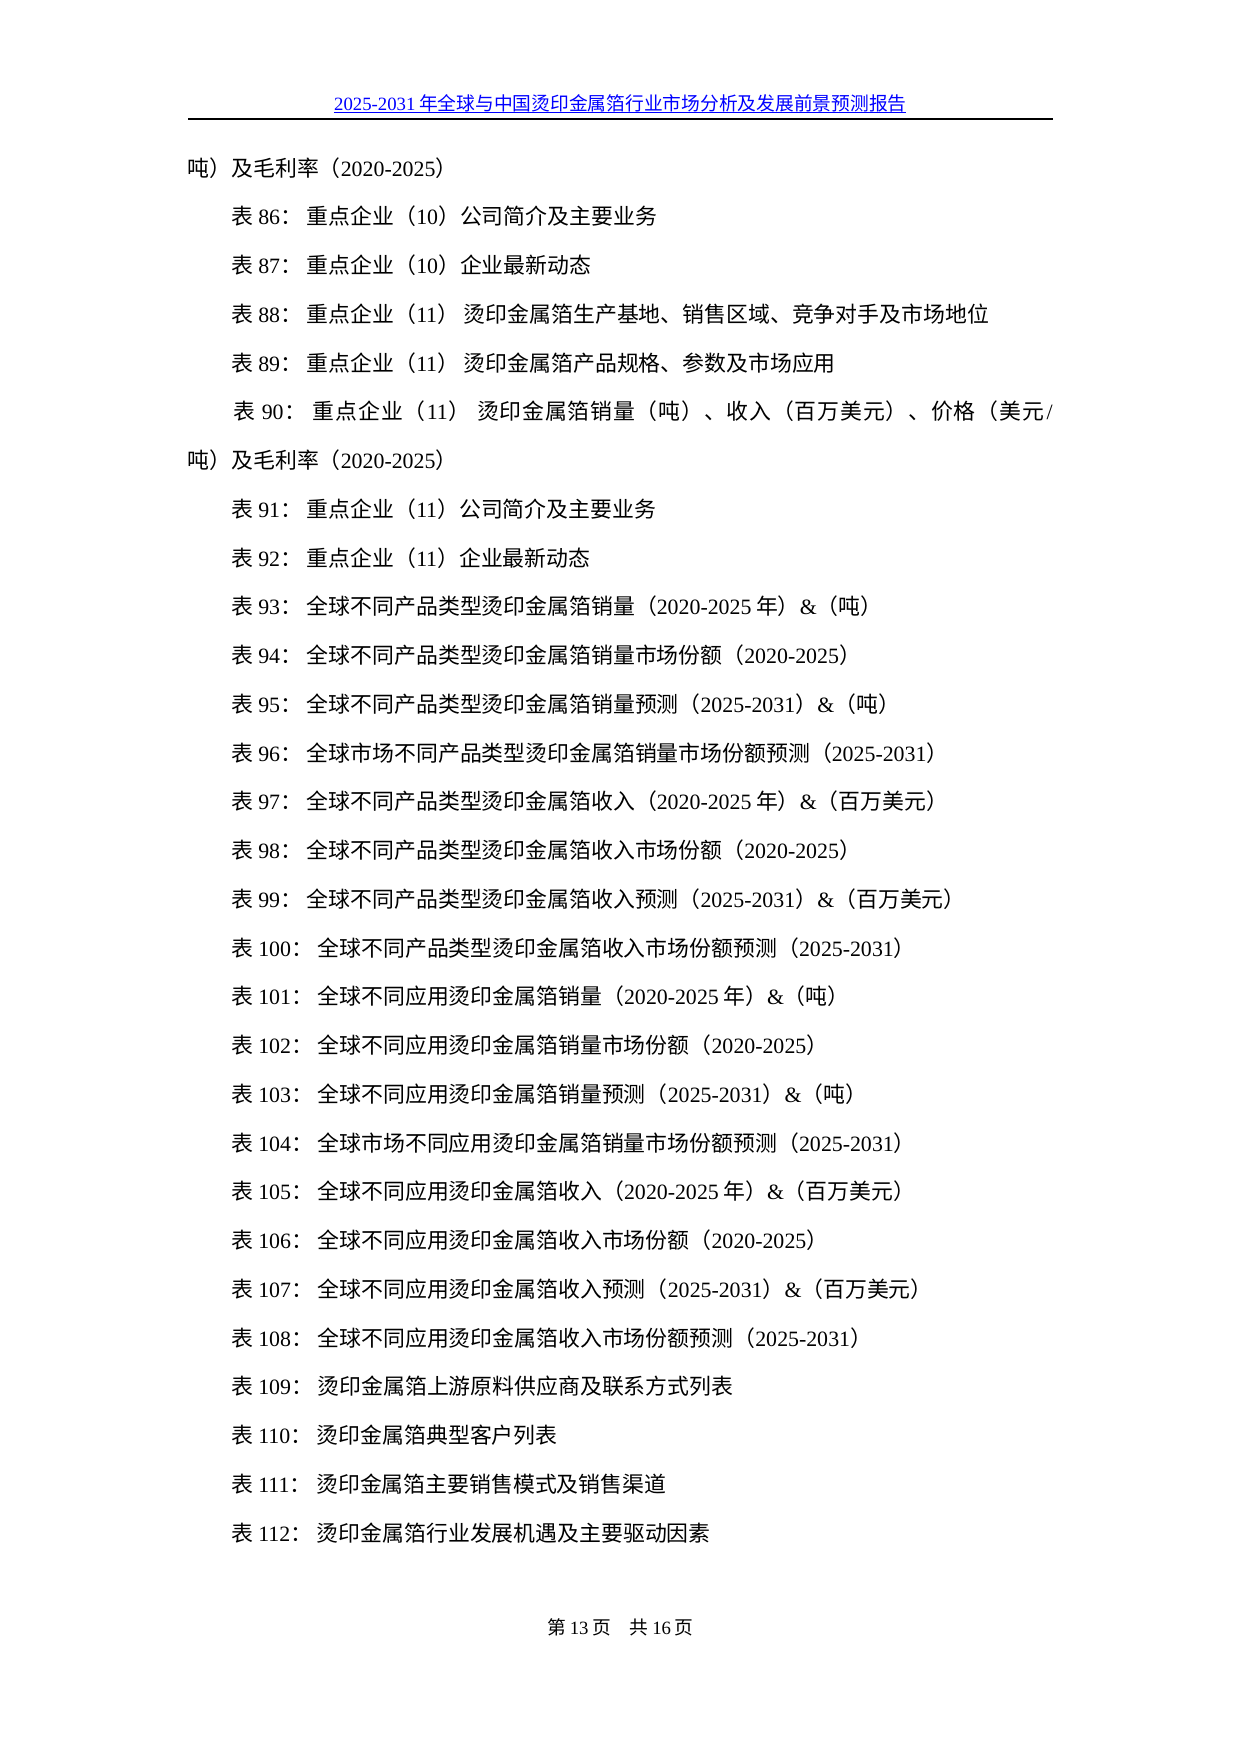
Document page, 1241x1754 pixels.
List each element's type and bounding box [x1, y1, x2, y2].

text [187, 150, 1053, 1548]
